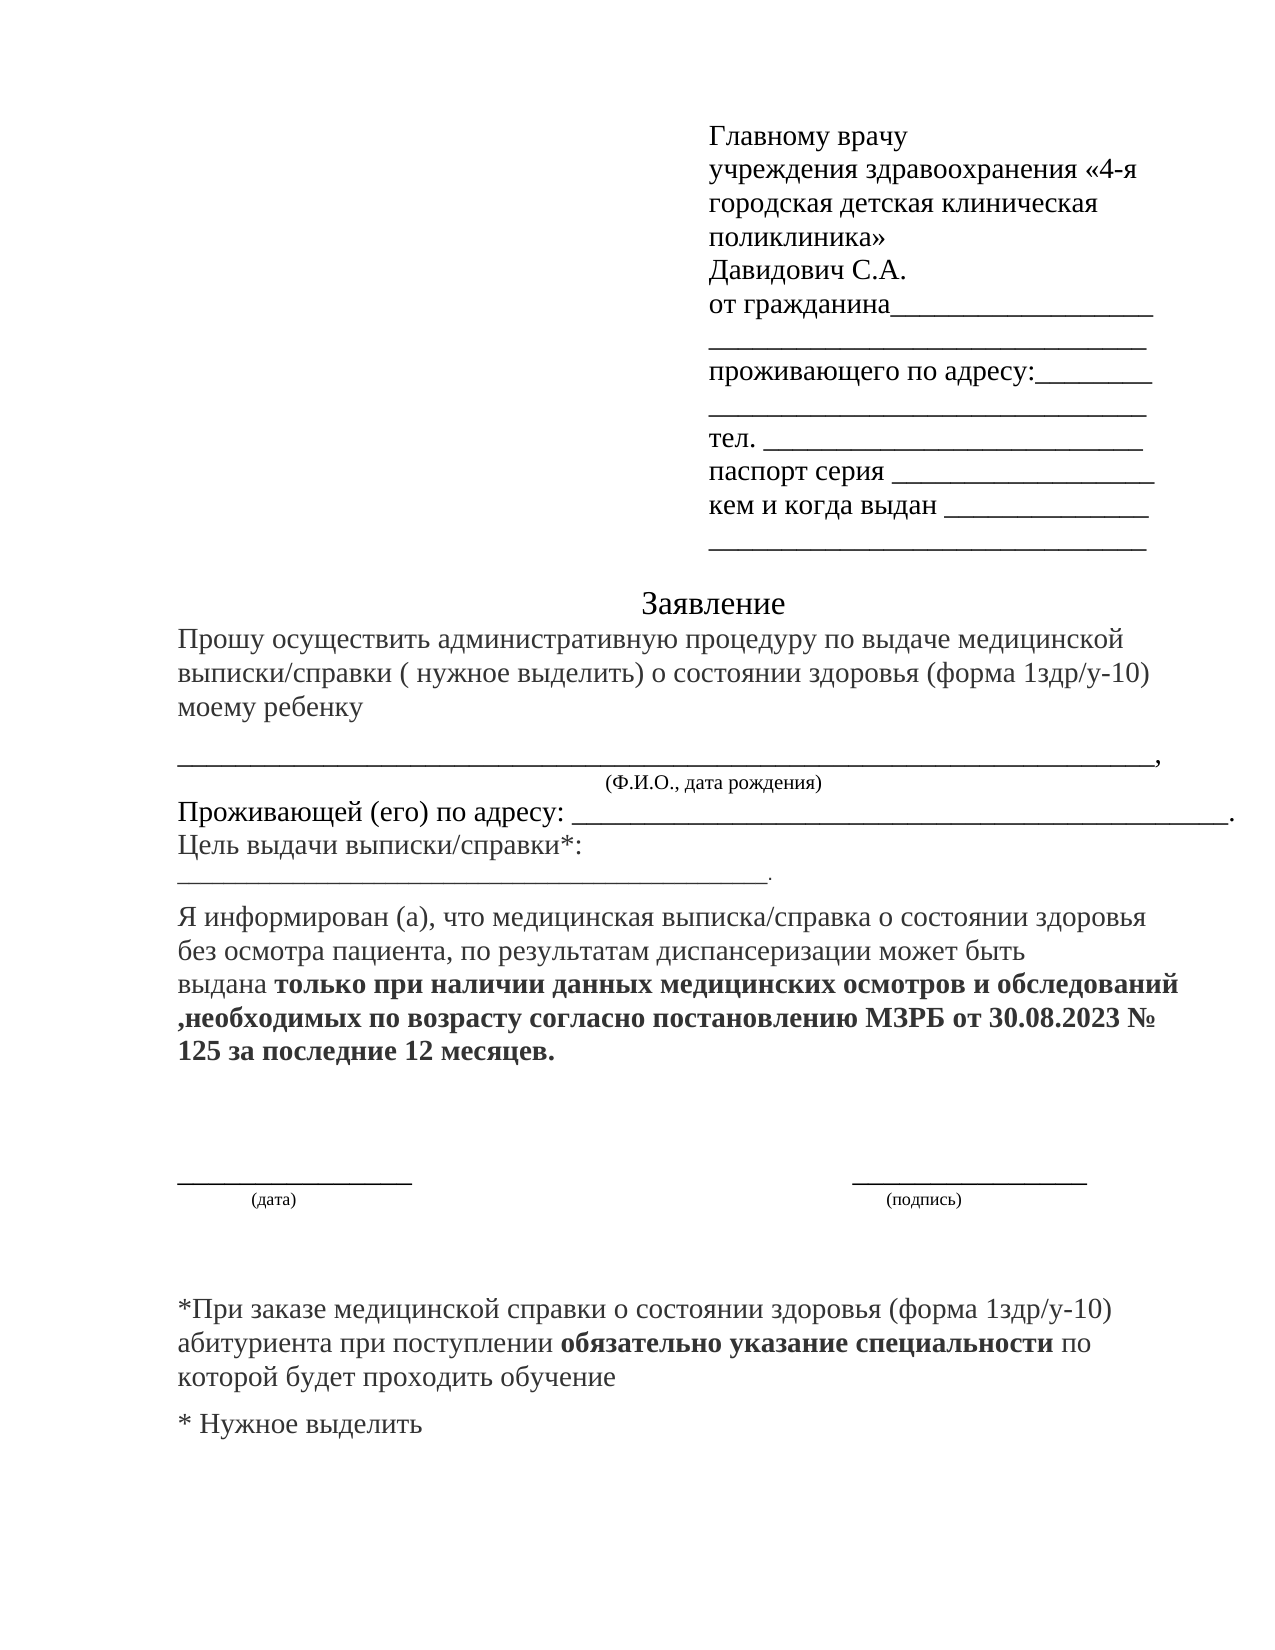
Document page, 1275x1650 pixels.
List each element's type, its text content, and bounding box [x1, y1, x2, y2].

text ______________________________ [709, 386, 1181, 420]
text (дата) (подпись) [177, 1189, 1181, 1224]
text Прошу осуществить административную процедуру по выдаче медицинской выписки/справки ( нужное выделить) о состоянии здоровья (форма 1здр/у-10) моему ребенку [177, 622, 1181, 722]
text учреждения здравоохранения «4-я городская детская клиническая поликлиника» [709, 152, 1181, 252]
text (Ф.И.О., дата рождения) [177, 770, 1250, 794]
text паспорт серия __________________ [709, 453, 1181, 487]
text тел. __________________________ [709, 420, 1181, 453]
text Давидович С.А. [709, 252, 1181, 286]
text Цель выдачи выписки/справки*: ___________________________________________________. [177, 827, 1181, 885]
text кем и когда выдан ______________ [709, 487, 1181, 521]
text ___________________________________________________________________, [177, 736, 1250, 770]
text от гражданина__________________ [709, 286, 1181, 319]
text Заявление [177, 583, 1250, 622]
text ______________________________ [709, 319, 1181, 353]
text проживающего по адресу:________ [709, 353, 1181, 386]
text _______________ _______________ [177, 1153, 1181, 1189]
text * Нужное выделить [177, 1406, 1181, 1440]
text Я информирован (а), что медицинская выписка/справка о состоянии здоровья без осмотра пациента, по результатам диспансеризации может быть выдана только при наличии данных медицинских осмотров и обследований ,необходимых по возрасту согласно постановлению МЗРБ от 30.08.2023 № 125 за последние 12 месяцев. [177, 899, 1181, 1067]
text Главному врачу [709, 118, 1181, 152]
text Проживающей (его) по адресу: _____________________________________________. [177, 794, 1264, 827]
text ______________________________ [709, 521, 1181, 554]
text *При заказе медицинской справки о состоянии здоровья (форма 1здр/у-10) абитуриента при поступлении обязательно указание специальности по которой будет проходить обучение [177, 1292, 1181, 1392]
